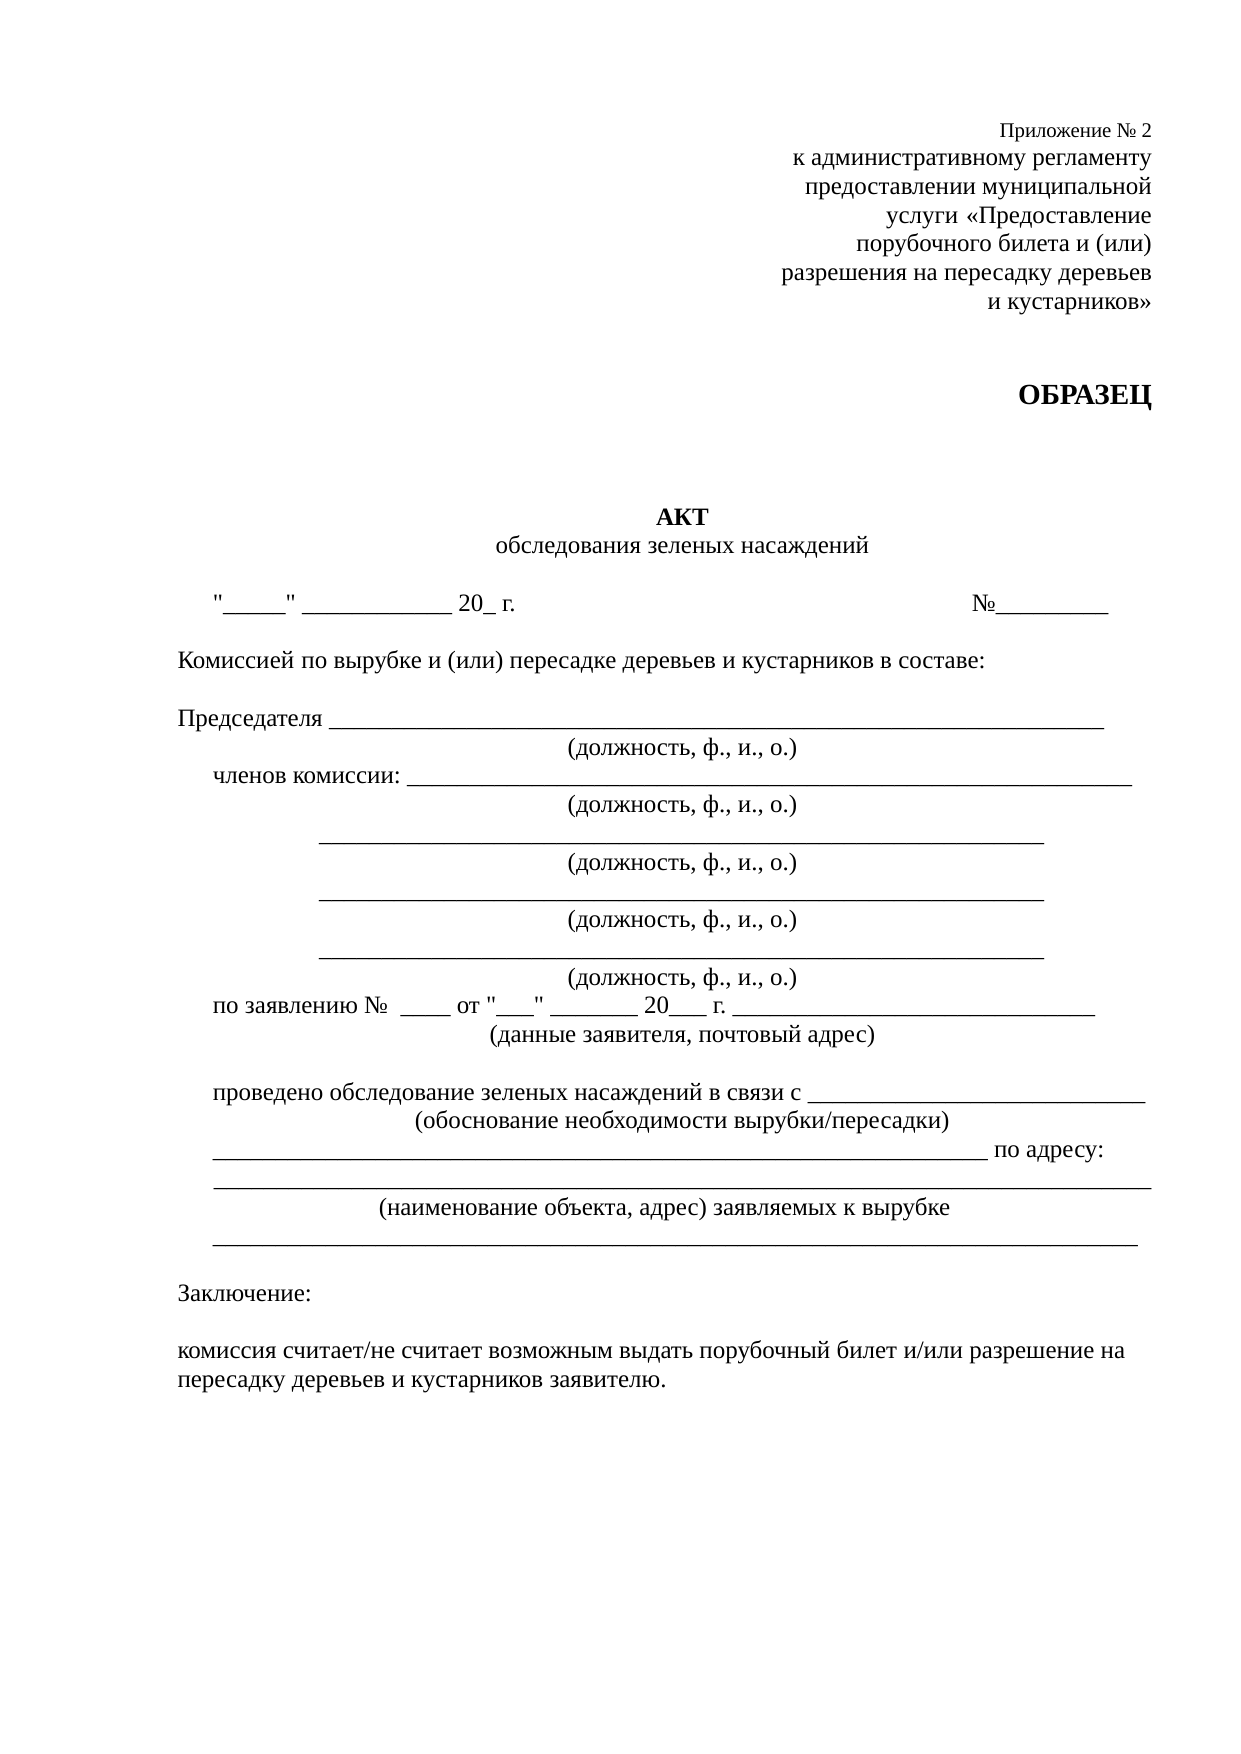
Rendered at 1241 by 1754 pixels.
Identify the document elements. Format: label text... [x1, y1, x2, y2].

text Приложение № 2 [502, 118, 1152, 142]
text проведено обследование зеленых насаждений в связи с ___________________________ [177, 1077, 1152, 1105]
text "_____" ____________ 20_ г. №_________ [177, 588, 1152, 617]
text комиссия считает/не считает возможным выдать порубочный билет и/или разрешение на пересадку деревьев и кустарников заявителю. [177, 1335, 1152, 1393]
text __________________________________________________________ [177, 933, 1152, 962]
text Заключение: [177, 1278, 1152, 1307]
text (должность, ф., и., о.) [177, 732, 1152, 760]
text по заявлению № ____ от "___" _______ 20___ г. _____________________________ [177, 990, 1152, 1019]
text __________________________________________________________ [177, 818, 1152, 847]
text ___________________________________________________________________________(наименование объекта, адрес) заявляемых к вырубке [177, 1163, 1152, 1220]
text (должность, ф., и., о.) [177, 847, 1152, 875]
text к административному регламенту предоставлении муниципальной услуги «Предоставление порубочного билета и (или) разрешения на пересадку деревьев и кустарников» [767, 142, 1152, 315]
text (должность, ф., и., о.) [177, 962, 1152, 990]
text ОБРАЗЕЦ [271, 377, 1152, 411]
text __________________________________________________________ [177, 875, 1152, 904]
text (должность, ф., и., о.) [177, 904, 1152, 933]
text (данные заявителя, почтовый адрес) [177, 1019, 1152, 1048]
text (обоснование необходимости вырубки/пересадки) [177, 1105, 1152, 1134]
text членов комиссии: __________________________________________________________ [177, 760, 1152, 789]
text (должность, ф., и., о.) [177, 789, 1152, 818]
text Комиссией по вырубке и (или) пересадке деревьев и кустарников в составе: [177, 645, 1152, 674]
text ______________________________________________________________ по адресу: [177, 1134, 1152, 1163]
text АКТ [177, 502, 1152, 530]
text __________________________________________________________________________ [177, 1220, 1152, 1249]
text Председателя ______________________________________________________________ [177, 703, 1152, 732]
text обследования зеленых насаждений [177, 530, 1152, 559]
